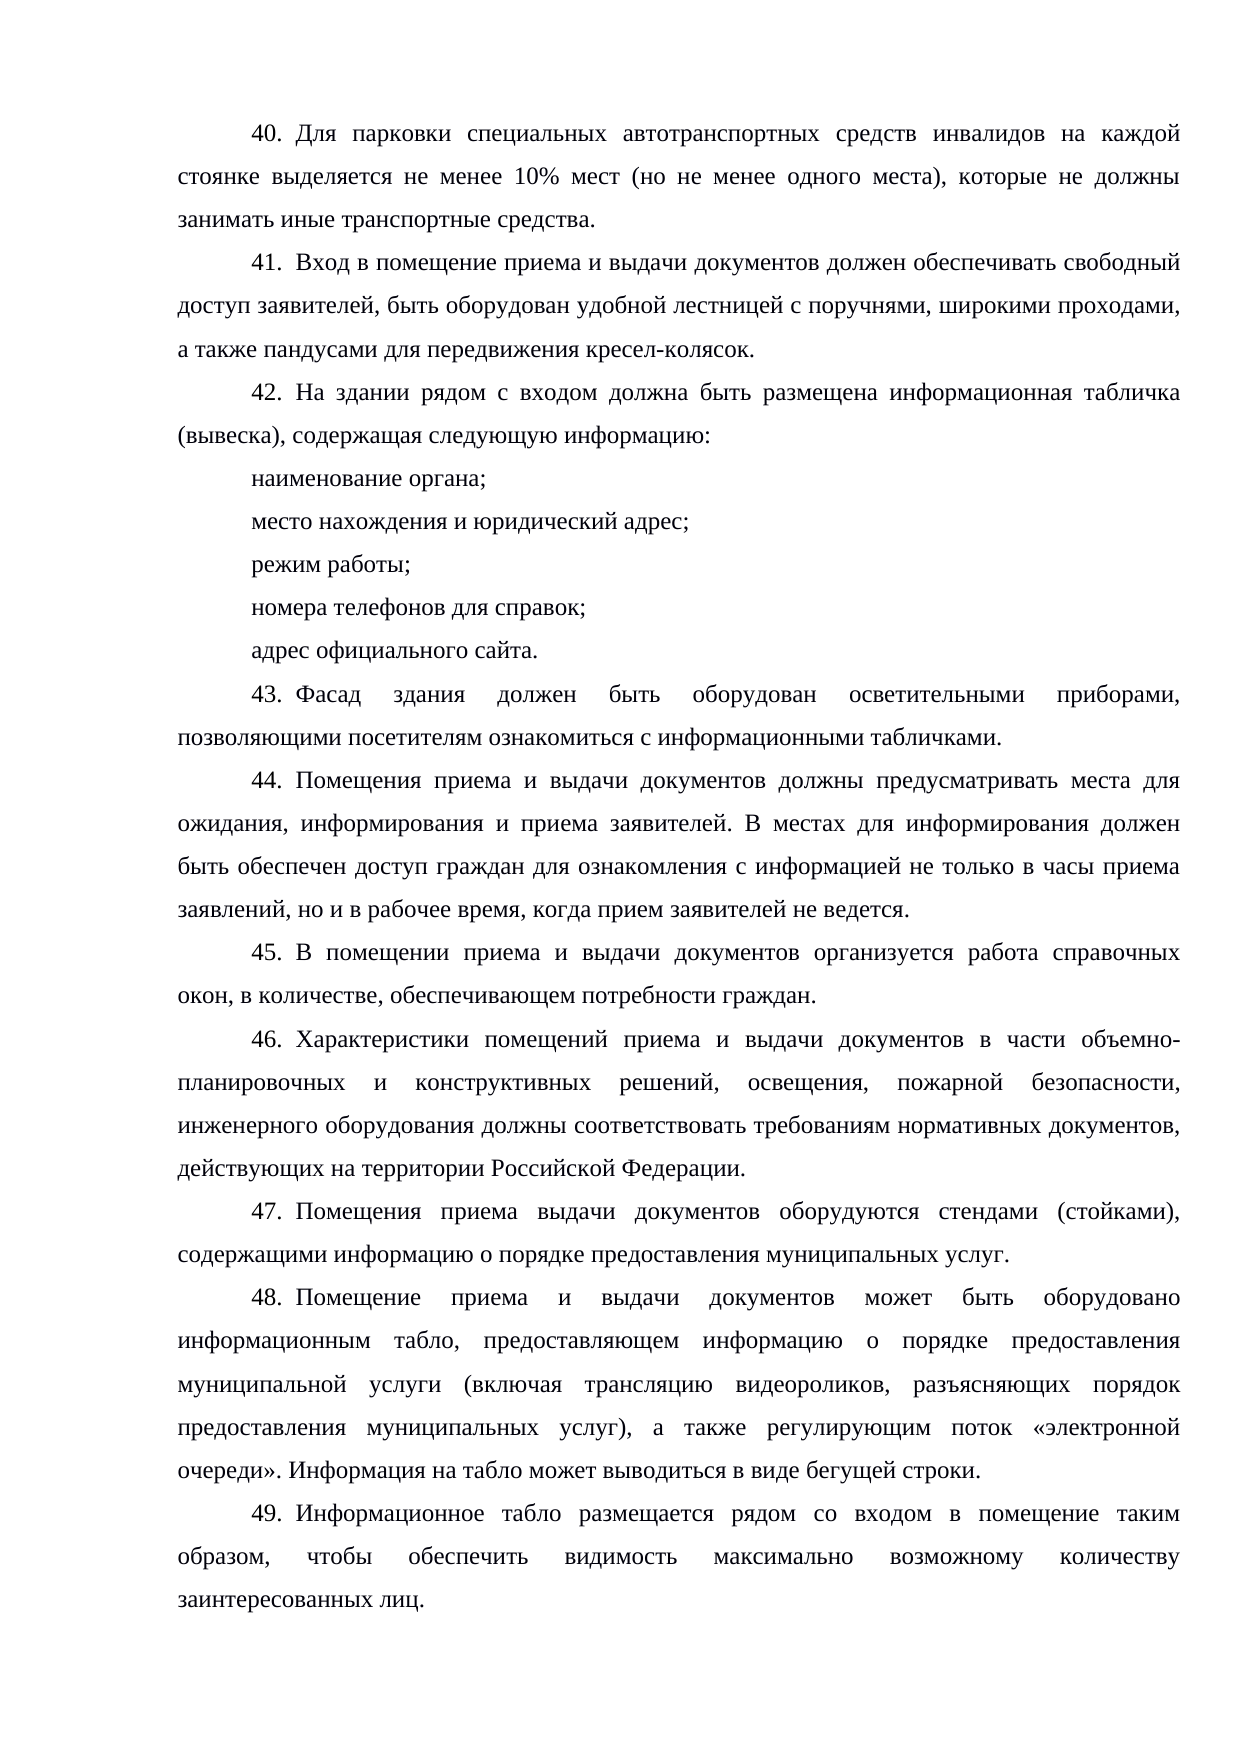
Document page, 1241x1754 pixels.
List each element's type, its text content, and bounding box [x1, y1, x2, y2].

list Для парковки специальных автотранспортных средств инвалидов на каждой стоянке выделяется не менее 10% мест (но не менее одного места), которые не должны занимать иные транспортные средства. [177, 118, 1181, 233]
list Вход в помещение приема и выдачи документов должен обеспечивать свободный доступ заявителей, быть оборудован удобной лестницей с поручнями, широкими проходами, а также пандусами для передвижения кресел-колясок. [177, 247, 1181, 362]
text адрес официального сайта. [177, 636, 1181, 664]
list Характеристики помещений приема и выдачи документов в части объемно-планировочных и конструктивных решений, освещения, пожарной безопасности, инженерного оборудования должны соответствовать требованиям нормативных документов, действующих на территории Российской Федерации. [177, 1024, 1181, 1182]
text наименование органа; [177, 463, 1181, 492]
list Информационное табло размещается рядом со входом в помещение таким образом, чтобы обеспечить видимость максимально возможному количеству заинтересованных лиц. [177, 1498, 1181, 1613]
list На здании рядом с входом должна быть размещена информационная табличка (вывеска), содержащая следующую информацию: [177, 377, 1181, 449]
list Помещения приема и выдачи документов должны предусматривать места для ожидания, информирования и приема заявителей. В местах для информирования должен быть обеспечен доступ граждан для ознакомления с информацией не только в часы приема заявлений, но и в рабочее время, когда прием заявителей не ведется. [177, 765, 1181, 923]
text номера телефонов для справок; [177, 592, 1181, 621]
text режим работы; [177, 549, 1181, 578]
list Фасад здания должен быть оборудован осветительными приборами, позволяющими посетителям ознакомиться с информационными табличками. [177, 679, 1181, 751]
list В помещении приема и выдачи документов организуется работа справочных окон, в количестве, обеспечивающем потребности граждан. [177, 937, 1181, 1009]
list Помещения приема выдачи документов оборудуются стендами (стойками), содержащими информацию о порядке предоставления муниципальных услуг. [177, 1196, 1181, 1268]
text место нахождения и юридический адрес; [177, 506, 1181, 535]
list Помещение приема и выдачи документов может быть оборудовано информационным табло, предоставляющем информацию о порядке предоставления муниципальной услуги (включая трансляцию видеороликов, разъясняющих порядок предоставления муниципальных услуг), а также регулирующим поток «электронной очереди». Информация на табло может выводиться в виде бегущей строки. [177, 1282, 1181, 1484]
